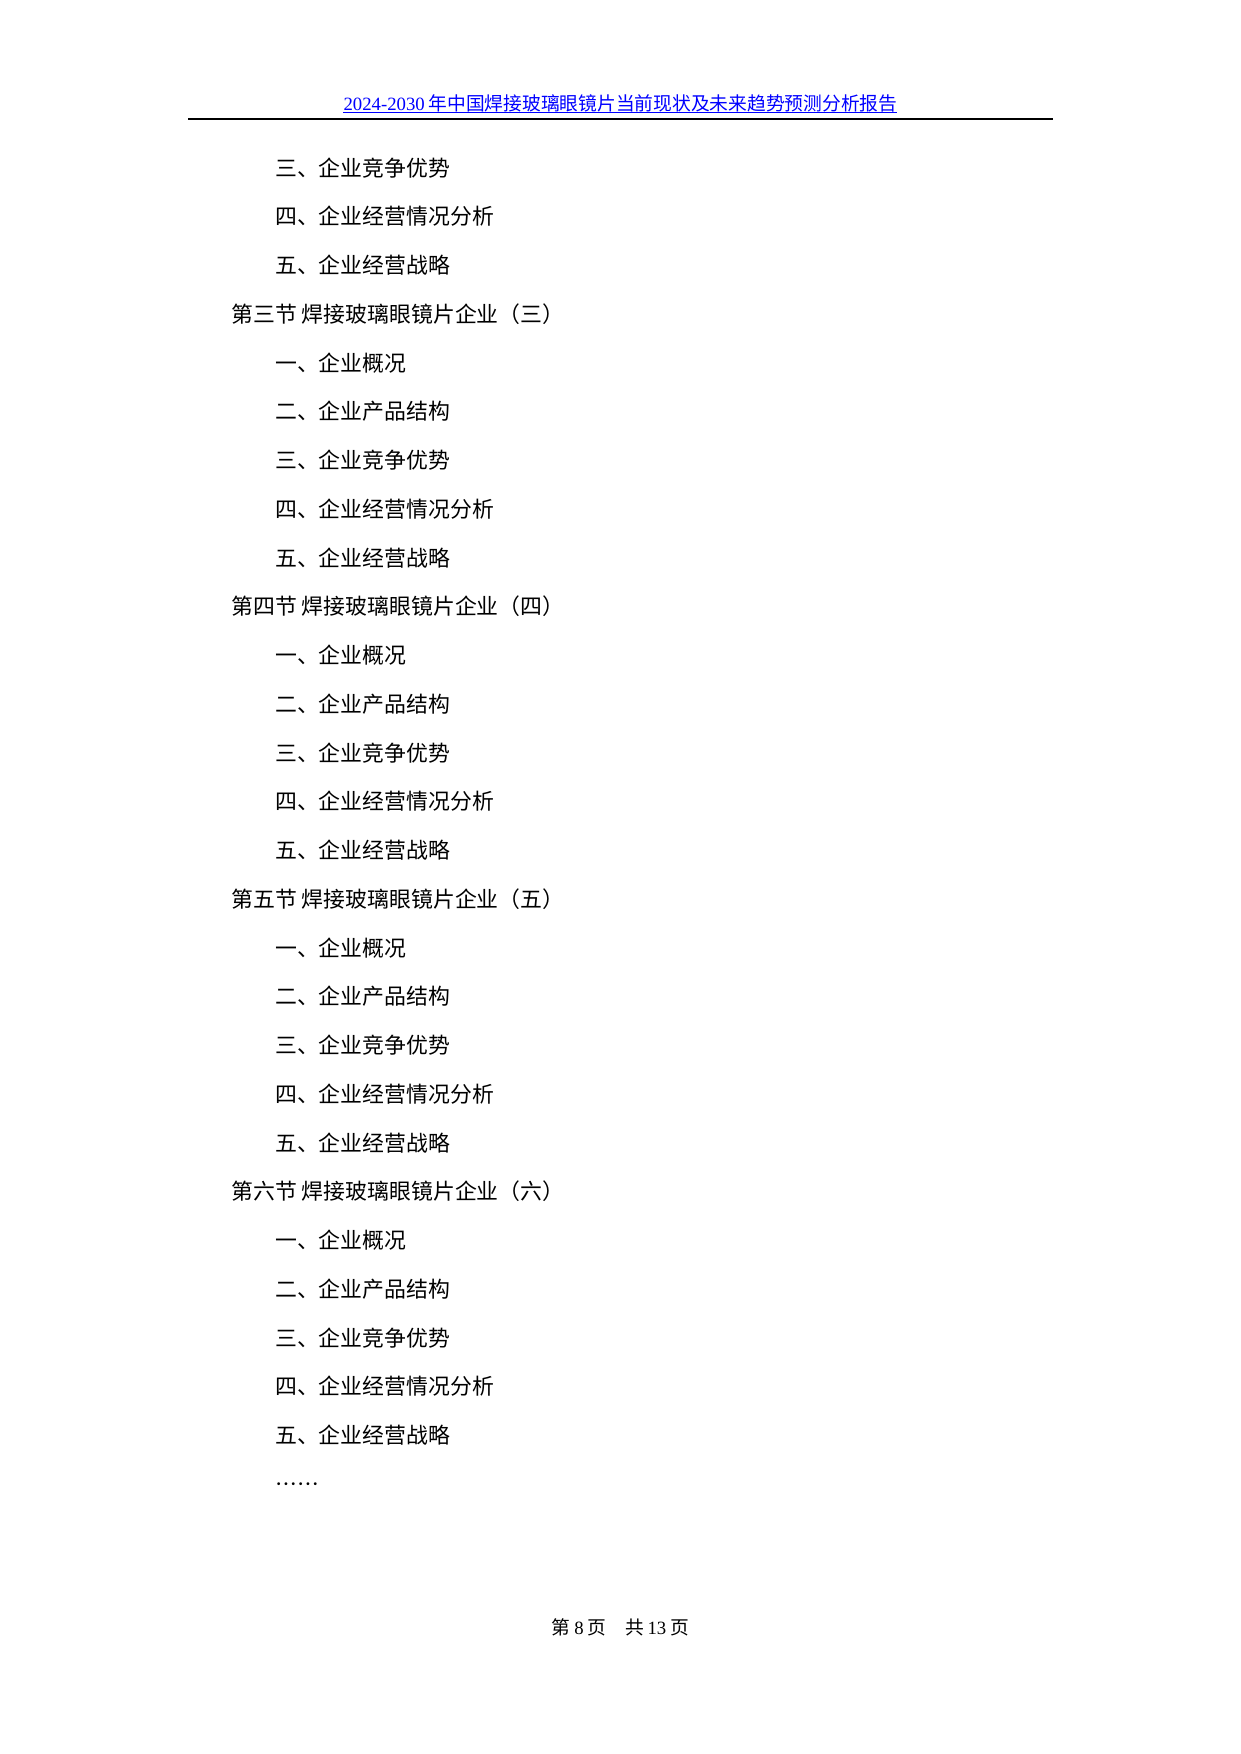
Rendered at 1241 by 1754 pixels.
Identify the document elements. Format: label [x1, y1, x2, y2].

text [187, 150, 1053, 1499]
